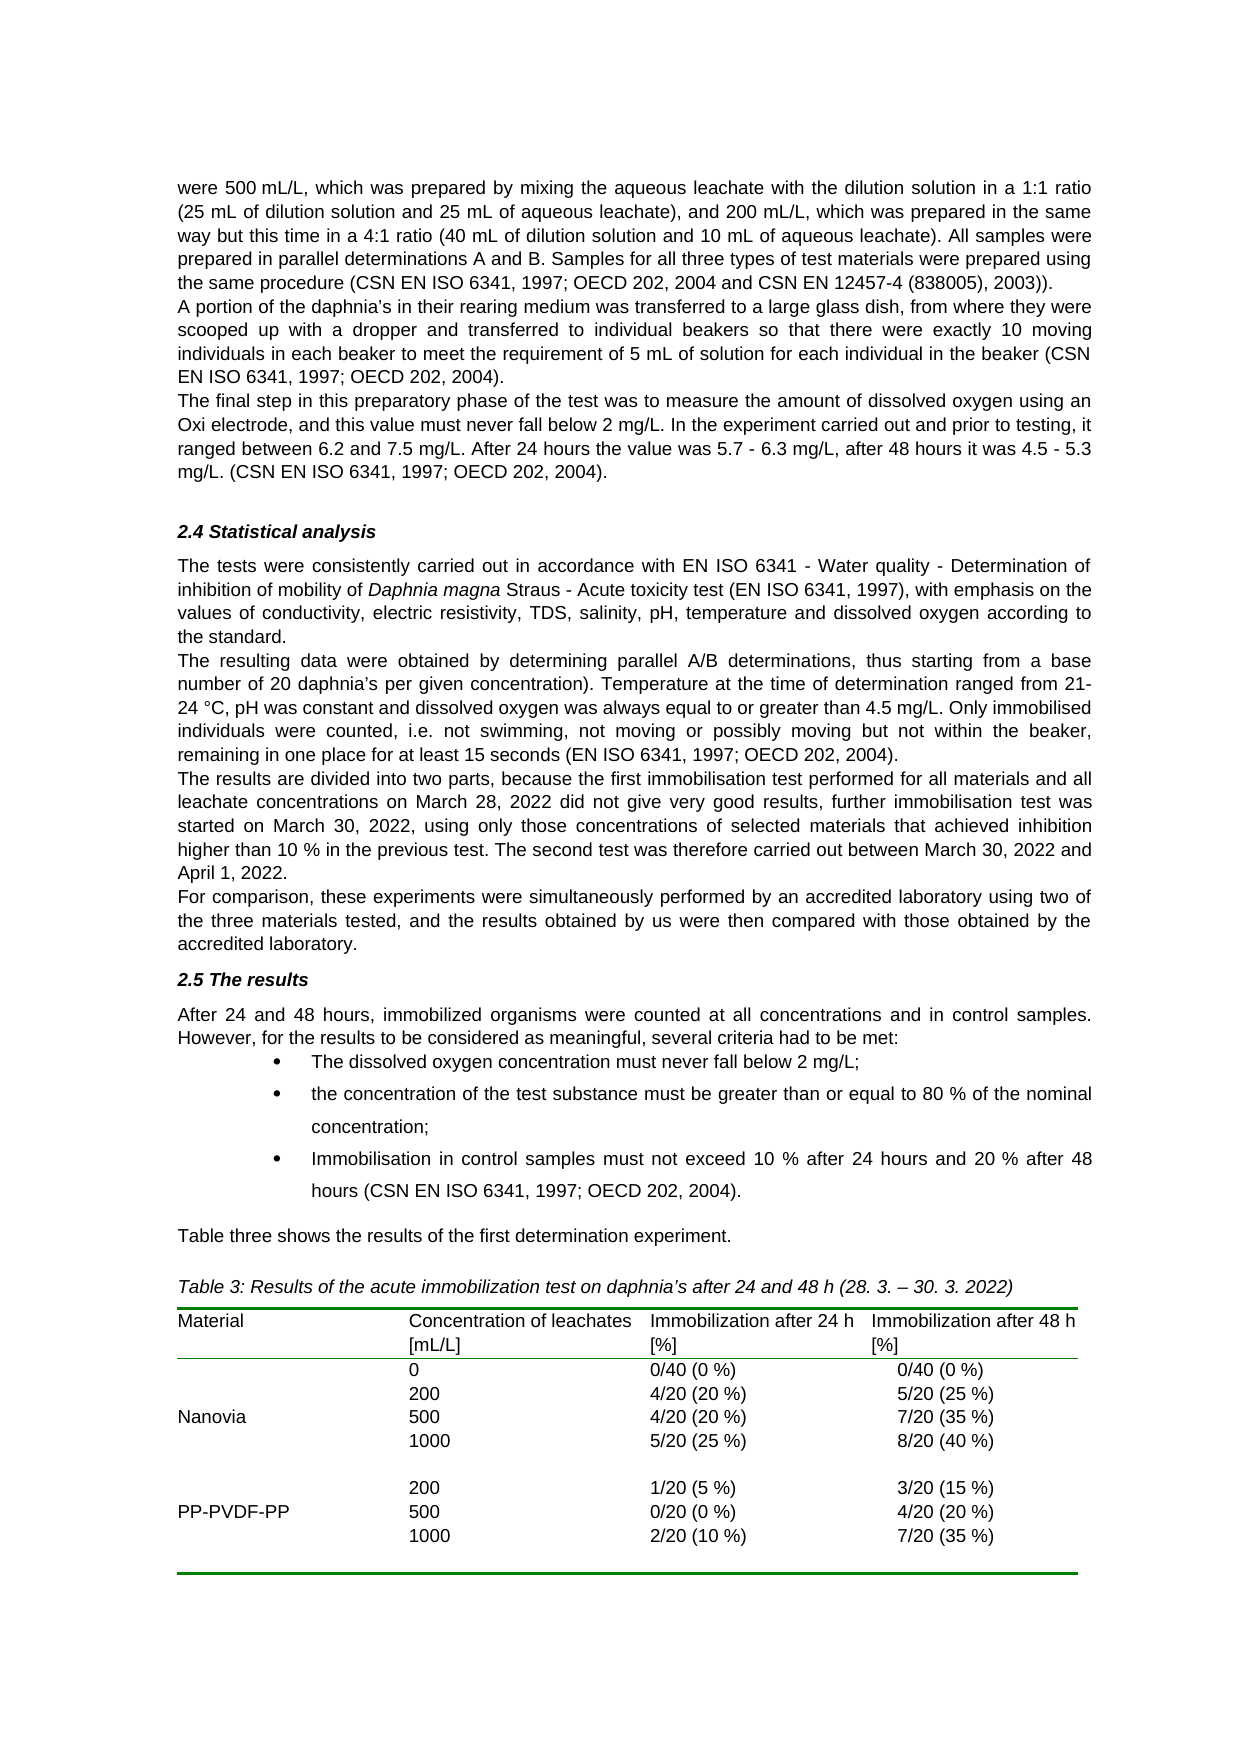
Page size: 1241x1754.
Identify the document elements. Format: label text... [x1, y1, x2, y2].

text The results are divided into two parts, because the first immobilisation test performed for all materials and all leachate concentrations on March 28, 2022 did not give very good results, further immobilisation test was started on March 30, 2022, using only those concentrations of selected materials that achieved inhibition higher than 10 % in the previous test. The second test was therefore carried out between March 30, 2022 and April 1, 2022. [177, 768, 1092, 884]
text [177, 177, 1092, 293]
table_header Concentration of leachates [mL/L] [409, 1310, 650, 1357]
table_header Material [177, 1310, 408, 1357]
text The final step in this preparatory phase of the test was to measure the amount of dissolved oxygen using an Oxi electrode, and this value must never fall below 2 mg/L. In the experiment carried out and prior to testing, it ranged between 6.2 and 7.5 mg/L. After 24 hours the value was 5.7 - 6.3 mg/L, after 48 hours it was 4.5 - 5.3 mg/L. (CSN EN ISO 6341, 1997; OECD 202, 2004). [177, 390, 1092, 482]
text The tests were consistently carried out in accordance with EN ISO 6341 - Water quality - Determination of inhibition of mobility of Daphnia magna Straus - Acute toxicity test (EN ISO 6341, 1997), with emphasis on the values of conductivity, electric resistivity, TDS, salinity, pH, temperature and dissolved oxygen according to the standard. [177, 555, 1092, 647]
table_header Immobilization after 24 h [%] [650, 1310, 871, 1357]
list the concentration of the test substance must be greater than or equal to 80 % of the nominal concentration; [274, 1083, 1092, 1137]
title Table 3: Results of the acute immobilization test on daphnia’s after 24 and 48 h (28. 3. – 30. 3. 2022) [177, 1274, 1092, 1299]
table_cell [409, 1477, 650, 1572]
list The dissolved oxygen concentration must never fall below 2 mg/L; [274, 1051, 1092, 1072]
table_cell 0/40 (0 %) 5/20 (25 %) 7/20 (35 %) 8/20 (40 %) [871, 1359, 1078, 1477]
list Immobilisation in control samples must not exceed 10 % after 24 hours and 20 % after 48 hours (CSN EN ISO 6341, 1997; OECD 202, 2004). [274, 1148, 1092, 1202]
table_cell 0 200 500 1000 [409, 1359, 650, 1477]
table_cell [871, 1477, 1078, 1572]
text After 24 and 48 hours, immobilized organisms were counted at all concentrations and in control samples. However, for the results to be considered as meaningful, several criteria had to be met: [177, 1003, 1092, 1048]
table_header Immobilization after 48 h [%] [871, 1310, 1078, 1357]
text Table three shows the results of the first determination experiment. [177, 1225, 1092, 1247]
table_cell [650, 1477, 871, 1572]
table_cell Nanovia [177, 1359, 408, 1477]
text The resulting data were obtained by determining parallel A/B determinations, thus starting from a base number of 20 daphnia’s per given concentration). Temperature at the time of determination ranged from 21- 24 °C, pH was constant and dissolved oxygen was always equal to or greater than 4.5 mg/L. Only immobilised individuals were counted, i.e. not swimming, not moving or possibly moving but not within the beaker, remaining in one place for at least 15 seconds (EN ISO 6341, 1997; OECD 202, 2004). [177, 649, 1092, 766]
text A portion of the daphnia’s in their rearing medium was transferred to a large glass dish, from where they were scooped up with a dropper and transferred to individual beakers so that there were exactly 10 moving individuals in each beaker to meet the requirement of 5 mL of solution for each individual in the beaker (CSN EN ISO 6341, 1997; OECD 202, 2004). [177, 295, 1092, 388]
text For comparison, these experiments were simultaneously performed by an accredited laboratory using two of the three materials tested, and the results obtained by us were then compared with those obtained by the accredited laboratory. [177, 886, 1092, 955]
subtitle The results [177, 969, 1092, 991]
table_cell PP-PVDF-PP PP-PVDF [177, 1477, 408, 1572]
subtitle Statistical analysis [177, 521, 1092, 542]
table_cell 0/40 (0 %) 4/20 (20 %) 4/20 (20 %) 5/20 (25 %) [650, 1359, 871, 1477]
